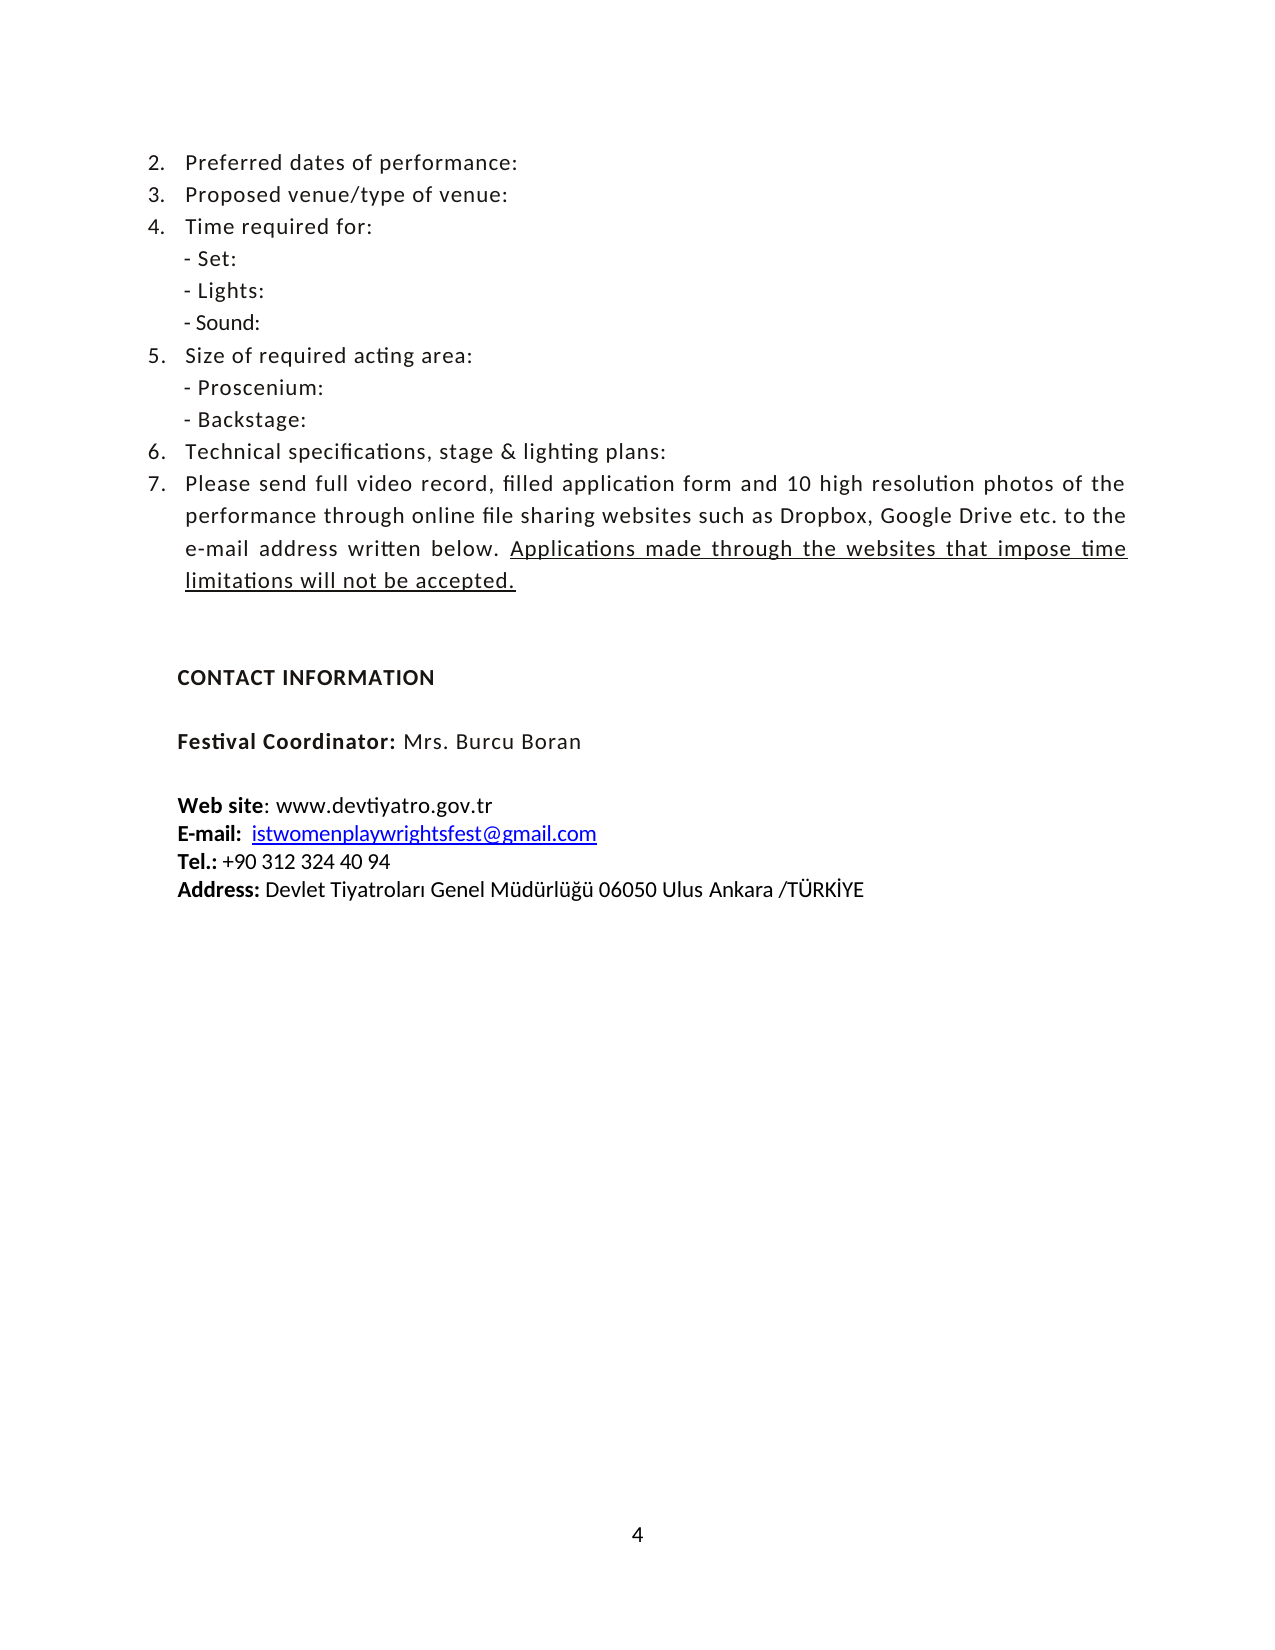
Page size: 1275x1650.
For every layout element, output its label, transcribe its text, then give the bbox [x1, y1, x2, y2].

list Preferred dates of performance: [148, 148, 1127, 176]
text Address: Devlet Tiyatroları Genel Müdürlüğü 06050 Ulus Ankara /TÜRKİYE [177, 875, 1127, 903]
text Tel.: +90 312 324 40 94 [177, 847, 1127, 875]
text - Set: [148, 244, 1127, 272]
text Web site: www.devtiyatro.gov.tr [177, 791, 1127, 819]
list Time required for: [148, 212, 1127, 240]
list Proposed venue/type of venue: [148, 180, 1127, 208]
list Size of required acting area: [148, 341, 1127, 369]
text Festival Coordinator: Mrs. Burcu Boran [177, 727, 1127, 755]
list Please send full video record, filled application form and 10 high resolution photos of the performance through online file sharing websites such as Dropbox, Google Drive etc. to the e-mail address written below. Applications made through the websites that impose time limitations will not be accepted. [148, 469, 1127, 594]
text - Lights: [148, 276, 1127, 304]
text - Sound: [148, 308, 1127, 337]
list Technical specifications, stage & lighting plans: [148, 437, 1127, 465]
text - Proscenium: - Backstage: [148, 373, 1127, 433]
text E-mail: istwomenplaywrightsfest@gmail.com [177, 819, 1127, 847]
text CONTACT INFORMATION [177, 663, 1127, 691]
